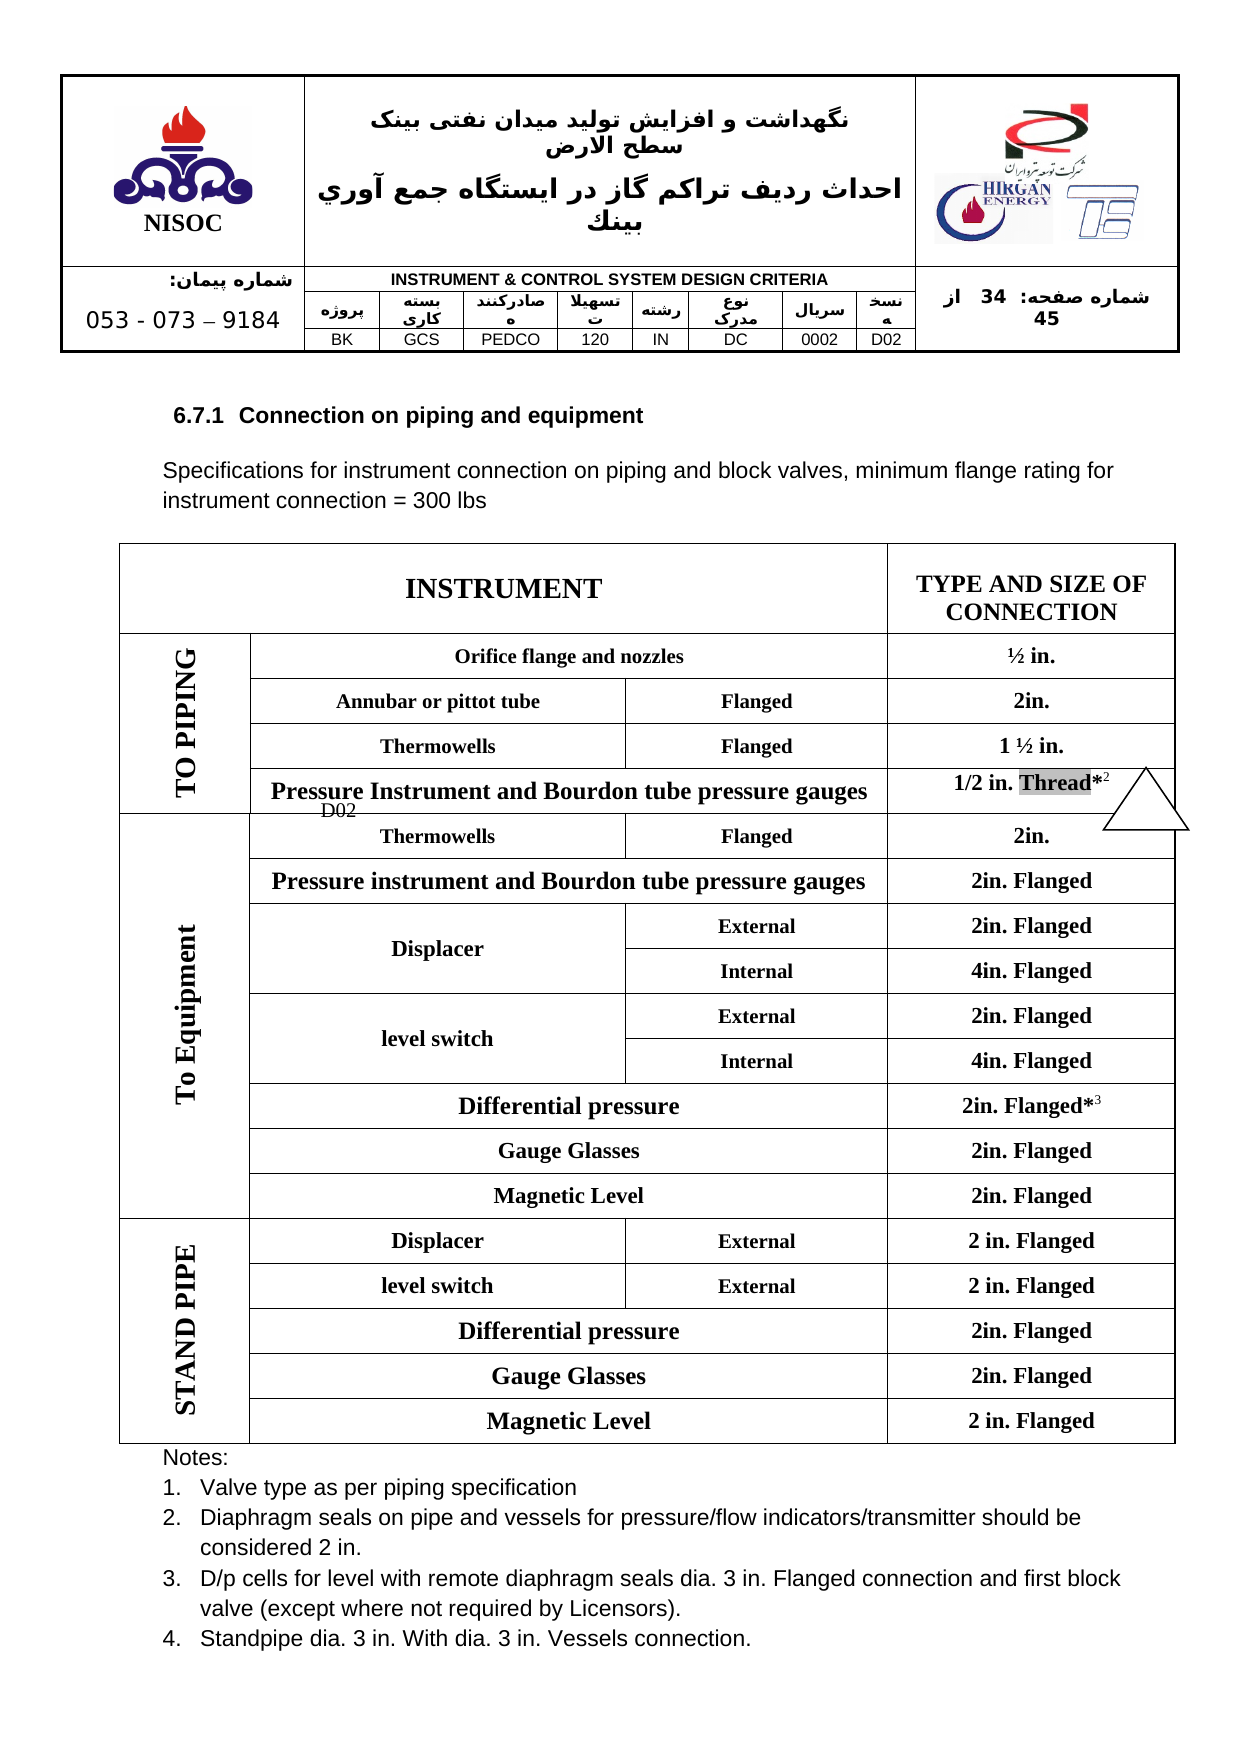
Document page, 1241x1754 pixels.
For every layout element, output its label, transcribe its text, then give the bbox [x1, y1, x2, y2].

text Notes: [162, 1444, 1152, 1470]
table_cell Thermowells [250, 814, 625, 858]
table_cell 2 in. Flanged [888, 1264, 1174, 1308]
table_cell Orifice flange and nozzles [251, 634, 887, 678]
table_cell Pressure instrument and Bourdon tube pressure gauges [250, 859, 887, 903]
list Connection on piping and equipment [173, 402, 1152, 428]
table_cell Magnetic Level [250, 1399, 887, 1443]
table_cell Differential pressure [250, 1084, 887, 1128]
table_cell STAND PIPE [120, 1219, 249, 1443]
table_cell 2in. Flanged [888, 1129, 1174, 1173]
table_cell Annubar or pittot tube [251, 679, 625, 723]
table_cell level switch [250, 1264, 625, 1308]
table_cell To Equipment [120, 814, 249, 1218]
table_cell level switch [250, 994, 625, 1083]
list Diaphragm seals on pipe and vessels for pressure/flow indicators/transmitter should be considered 2 in. [162, 1504, 1152, 1561]
table_cell Magnetic Level [250, 1174, 887, 1218]
table_cell 2in. [888, 679, 1174, 723]
table_cell 2 in. Flanged [888, 1399, 1174, 1443]
table_cell 1/2 in. Thread*2 [888, 769, 1143, 813]
table_cell Flanged [626, 679, 887, 723]
table_header INSTRUMENT [120, 544, 887, 633]
table_cell Internal [626, 949, 887, 993]
table_cell Gauge Glasses [250, 1129, 887, 1173]
table_cell 2in. Flanged [888, 859, 1174, 903]
table_cell 2in. [888, 814, 1174, 858]
table_cell External [626, 994, 887, 1038]
table_cell 2in. Flanged [888, 994, 1174, 1038]
table_cell Internal [626, 1039, 887, 1083]
list D/p cells for level with remote diaphragm seals dia. 3 in. Flanged connection and first block valve (except where not required by Licensors). [162, 1564, 1152, 1621]
text Specifications for instrument connection on piping and block valves, minimum flange rating for instrument connection = 300 lbs [162, 457, 1152, 514]
table_cell External [626, 1219, 887, 1263]
table_cell Displacer [250, 1219, 625, 1263]
table_cell Flanged [626, 724, 887, 768]
table_cell 2 in. Flanged [888, 1219, 1174, 1263]
table_cell 2in. Flanged*3 [888, 1084, 1174, 1128]
table_cell Flanged [626, 814, 887, 858]
table_cell 2in. Flanged [888, 1174, 1174, 1218]
list Valve type as per piping specification [162, 1474, 1152, 1500]
table_cell ½ in. [888, 634, 1174, 678]
table_cell Displacer [250, 904, 625, 993]
picture [934, 103, 1089, 244]
table_cell Gauge Glasses [250, 1354, 887, 1398]
table_cell 2in. Flanged [888, 904, 1174, 948]
picture [113, 106, 253, 208]
table_header TYPE AND SIZE OF CONNECTION [888, 544, 1174, 633]
table_cell 2in. Flanged [888, 1354, 1174, 1398]
table_cell 1 ½ in. [888, 724, 1174, 768]
table_cell 2in. Flanged [888, 1309, 1174, 1353]
table_cell Pressure Instrument and Bourdon tube pressure gauges [251, 769, 887, 813]
table_cell External [626, 1264, 887, 1308]
table_cell TO PIPING [120, 634, 250, 813]
table_cell External [626, 904, 887, 948]
table_cell 4in. Flanged [888, 1039, 1174, 1083]
table_cell Thermowells [251, 724, 625, 768]
table_cell 4in. Flanged [888, 949, 1174, 993]
list Standpipe dia. 3 in. With dia. 3 in. Vessels connection. [162, 1625, 1152, 1651]
table_cell Differential pressure [250, 1309, 887, 1353]
